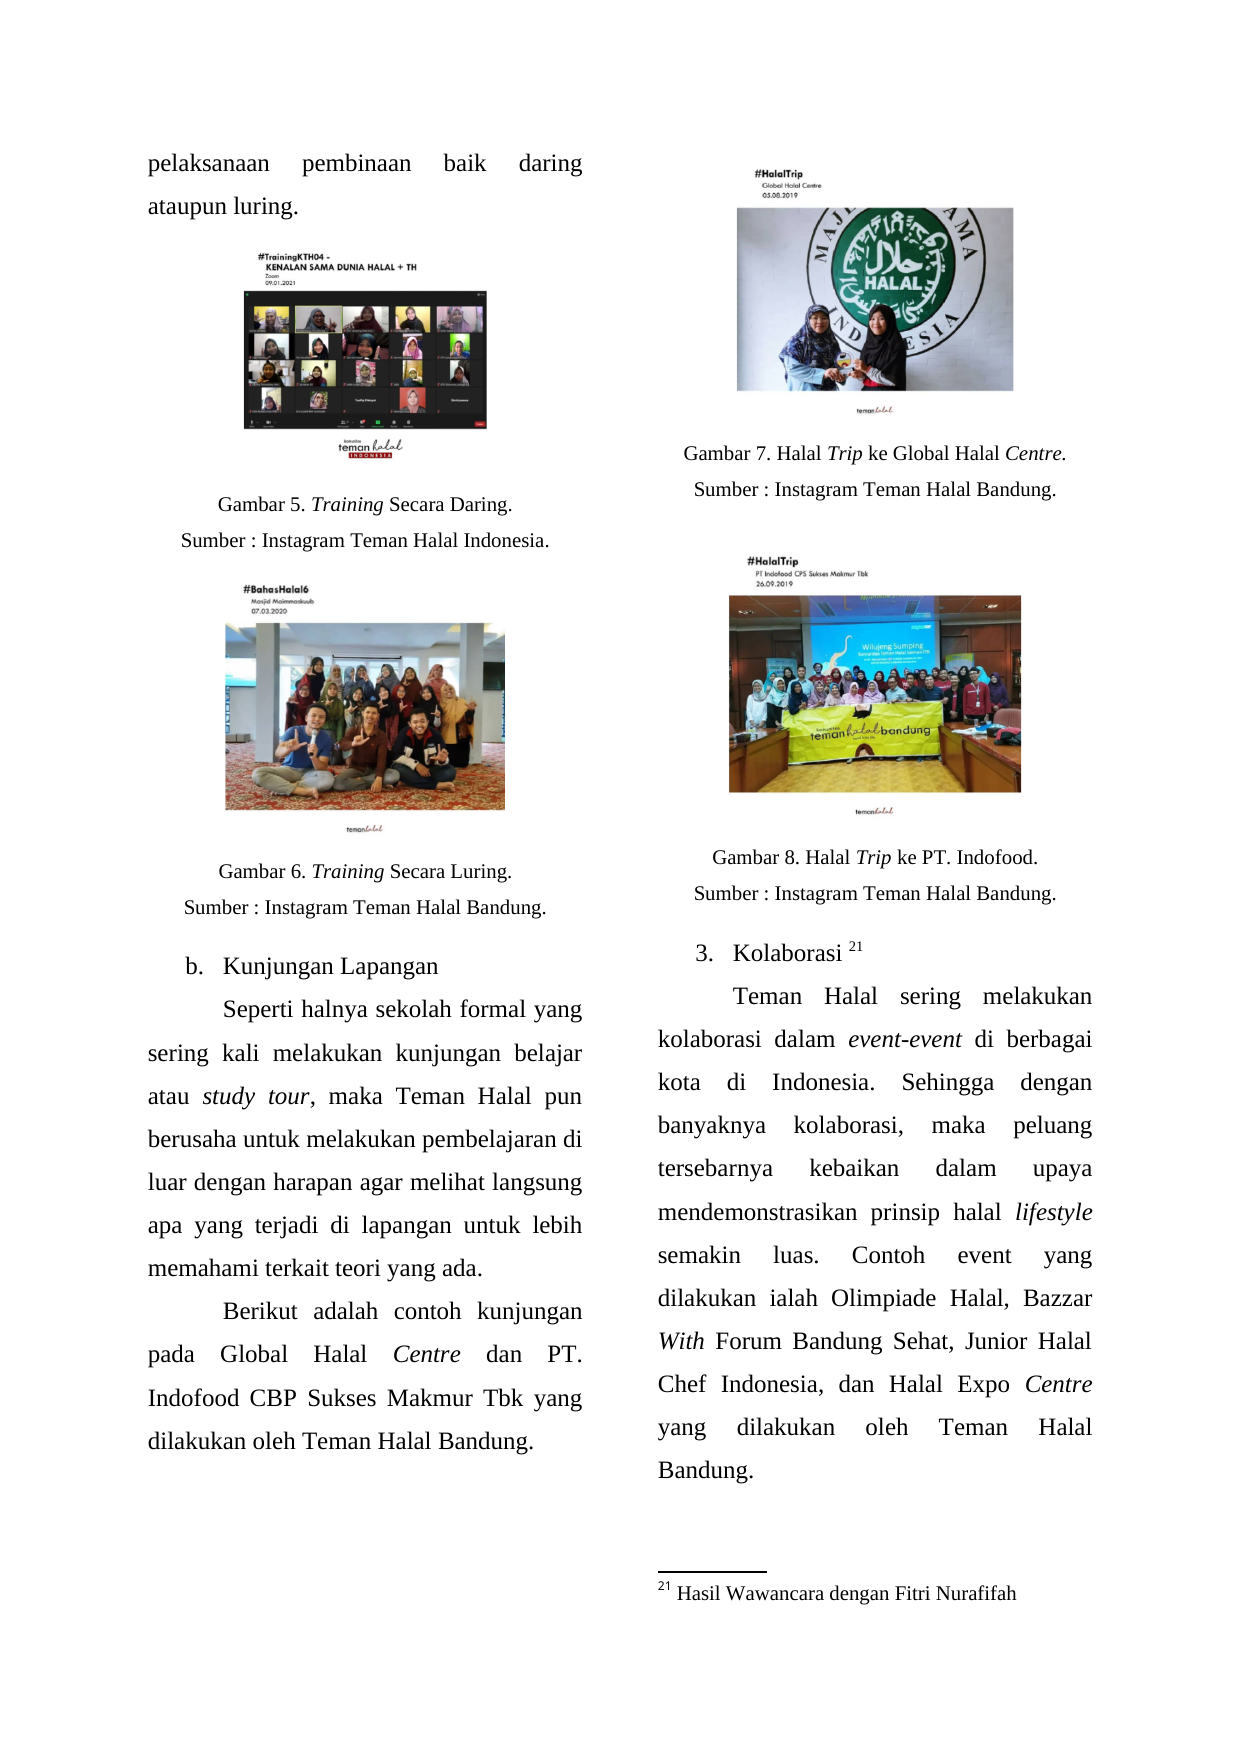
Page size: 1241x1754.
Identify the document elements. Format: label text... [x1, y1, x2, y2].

list Kunjungan Lapangan [185, 951, 583, 980]
text Gambar 8. Halal Trip ke PT. Indofood. [658, 845, 1092, 869]
picture [736, 147, 1014, 427]
list Kolaborasi [695, 938, 1092, 967]
text Sumber : Instagram Teman Halal Bandung. [658, 881, 1092, 905]
picture [225, 563, 505, 845]
text Gambar 6. Training Secara Luring. [148, 858, 583, 883]
text Berikut adalah contoh kunjungan pada Global Halal Centre dan PT. Indofood CBP Sukses Makmur Tbk yang dilakukan oleh Teman Halal Bandung. [148, 1296, 583, 1454]
text Sumber : Instagram Teman Halal Indonesia. [148, 528, 583, 552]
picture [728, 533, 1022, 831]
text Sumber : Instagram Teman Halal Bandung. [148, 894, 583, 919]
text Gambar 5. Training Secara Daring. [148, 492, 583, 516]
text Seperti halnya sekolah formal yang sering kali melakukan kunjungan belajar atau study tour, maka Teman Halal pun berusaha untuk melakukan pembelajaran di luar dengan harapan agar melihat langsung apa yang terjadi di lapangan untuk lebih memahami terkait teori yang ada. [148, 994, 583, 1282]
text Teman Halal sering melakukan kolaborasi dalam event-event di berbagai kota di Indonesia. Sehingga dengan banyaknya kolaborasi, maka peluang tersebarnya kebaikan dalam upaya mendemonstrasikan prinsip halal lifestyle semakin luas. Contoh event yang dilakukan ialah Olimpiade Halal, Bazzar With Forum Bandung Sehat, Junior Halal Chef Indonesia, dan Halal Expo Centre yang dilakukan oleh Teman Halal Bandung. [658, 981, 1092, 1484]
text Sumber : Instagram Teman Halal Bandung. [658, 477, 1092, 501]
text Gambar 7. Halal Trip ke Global Halal Centre. [658, 441, 1092, 465]
picture [243, 233, 487, 478]
